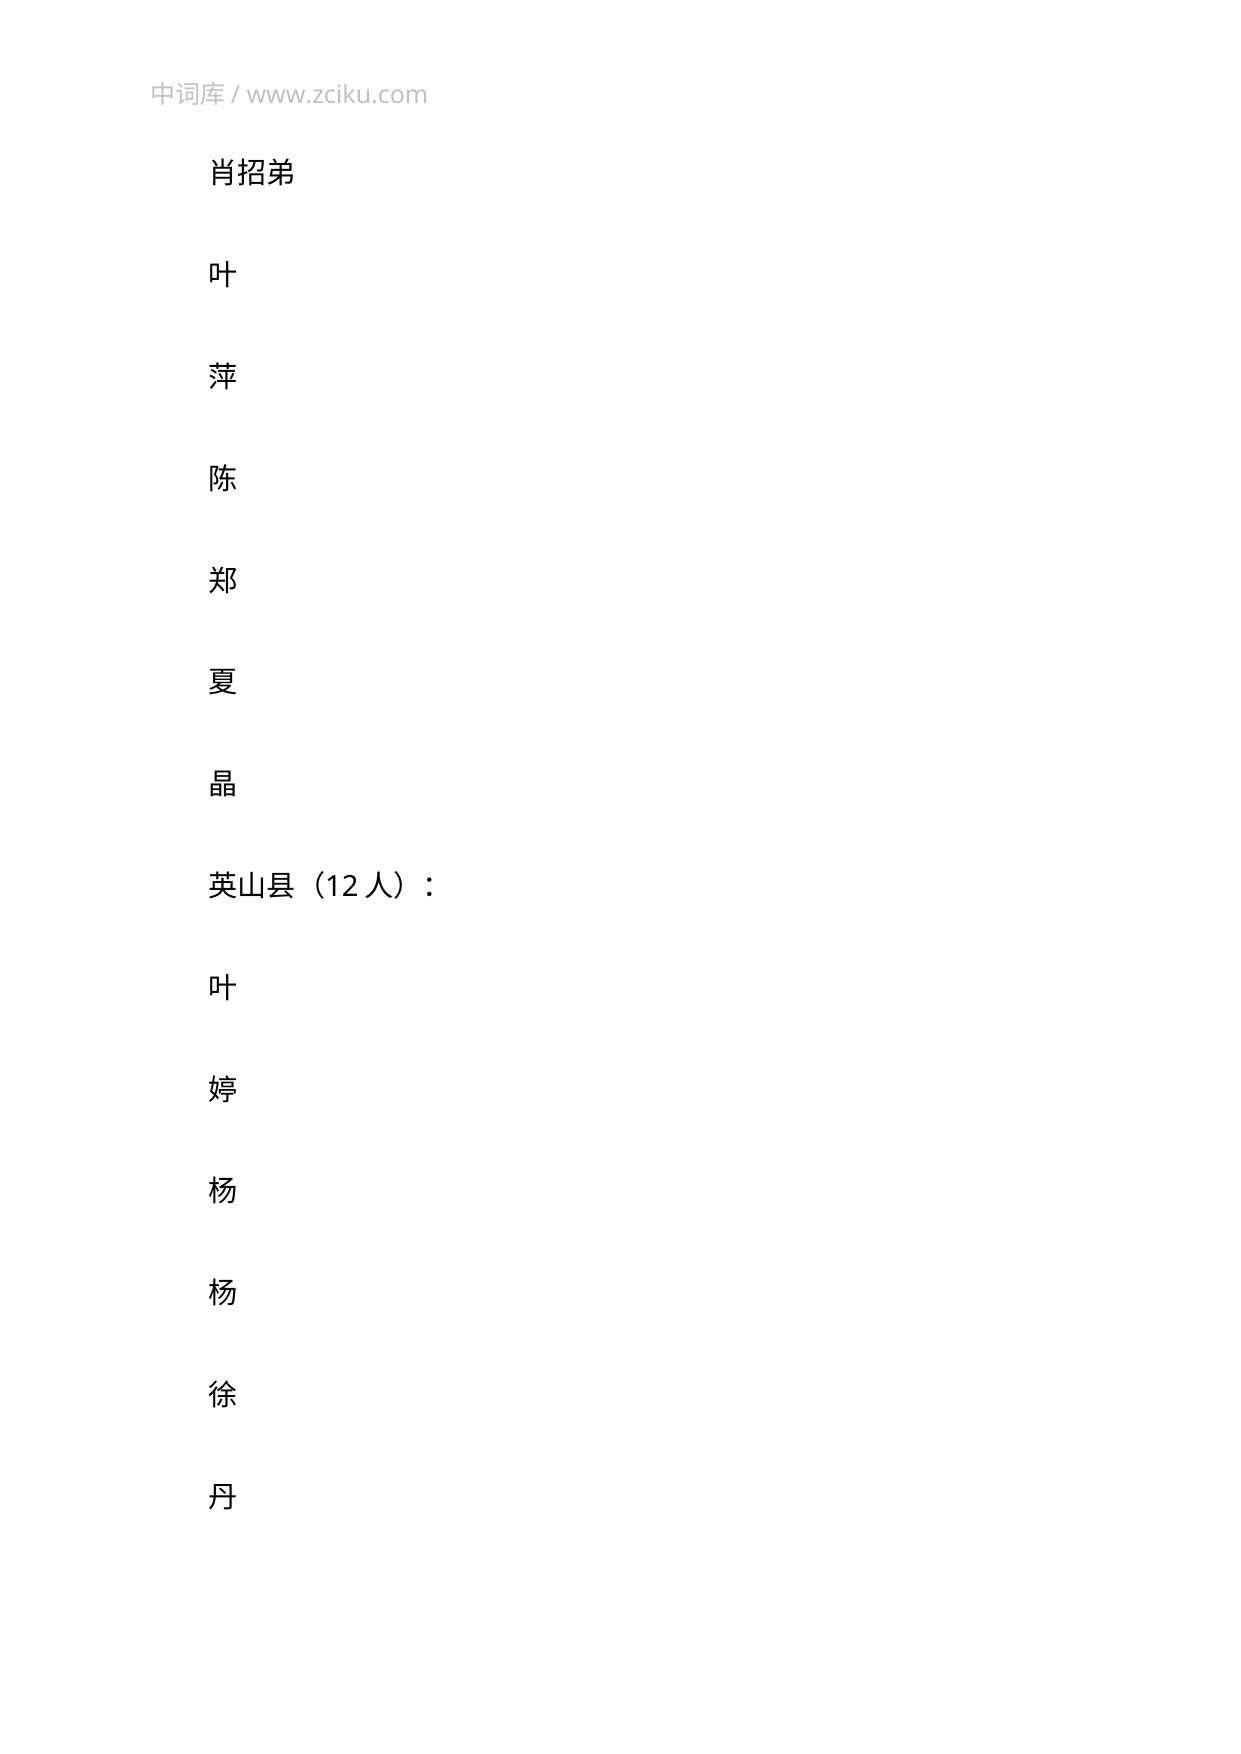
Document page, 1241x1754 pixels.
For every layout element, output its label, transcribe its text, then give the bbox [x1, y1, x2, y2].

text 叶 [150, 252, 1090, 294]
text 杨 [150, 1168, 1090, 1210]
text 叶 [150, 964, 1090, 1007]
text 陈 [150, 455, 1090, 498]
text 英山县（12人）： [150, 862, 1090, 905]
text 徐 [150, 1371, 1090, 1414]
text 晶 [150, 761, 1090, 803]
text 郑 [150, 557, 1090, 599]
text 夏 [150, 659, 1090, 701]
text 肖招弟 [150, 150, 1090, 192]
text 婷 [150, 1066, 1090, 1108]
text 杨 [150, 1270, 1090, 1312]
text 丹 [150, 1473, 1090, 1516]
text 萍 [150, 353, 1090, 396]
